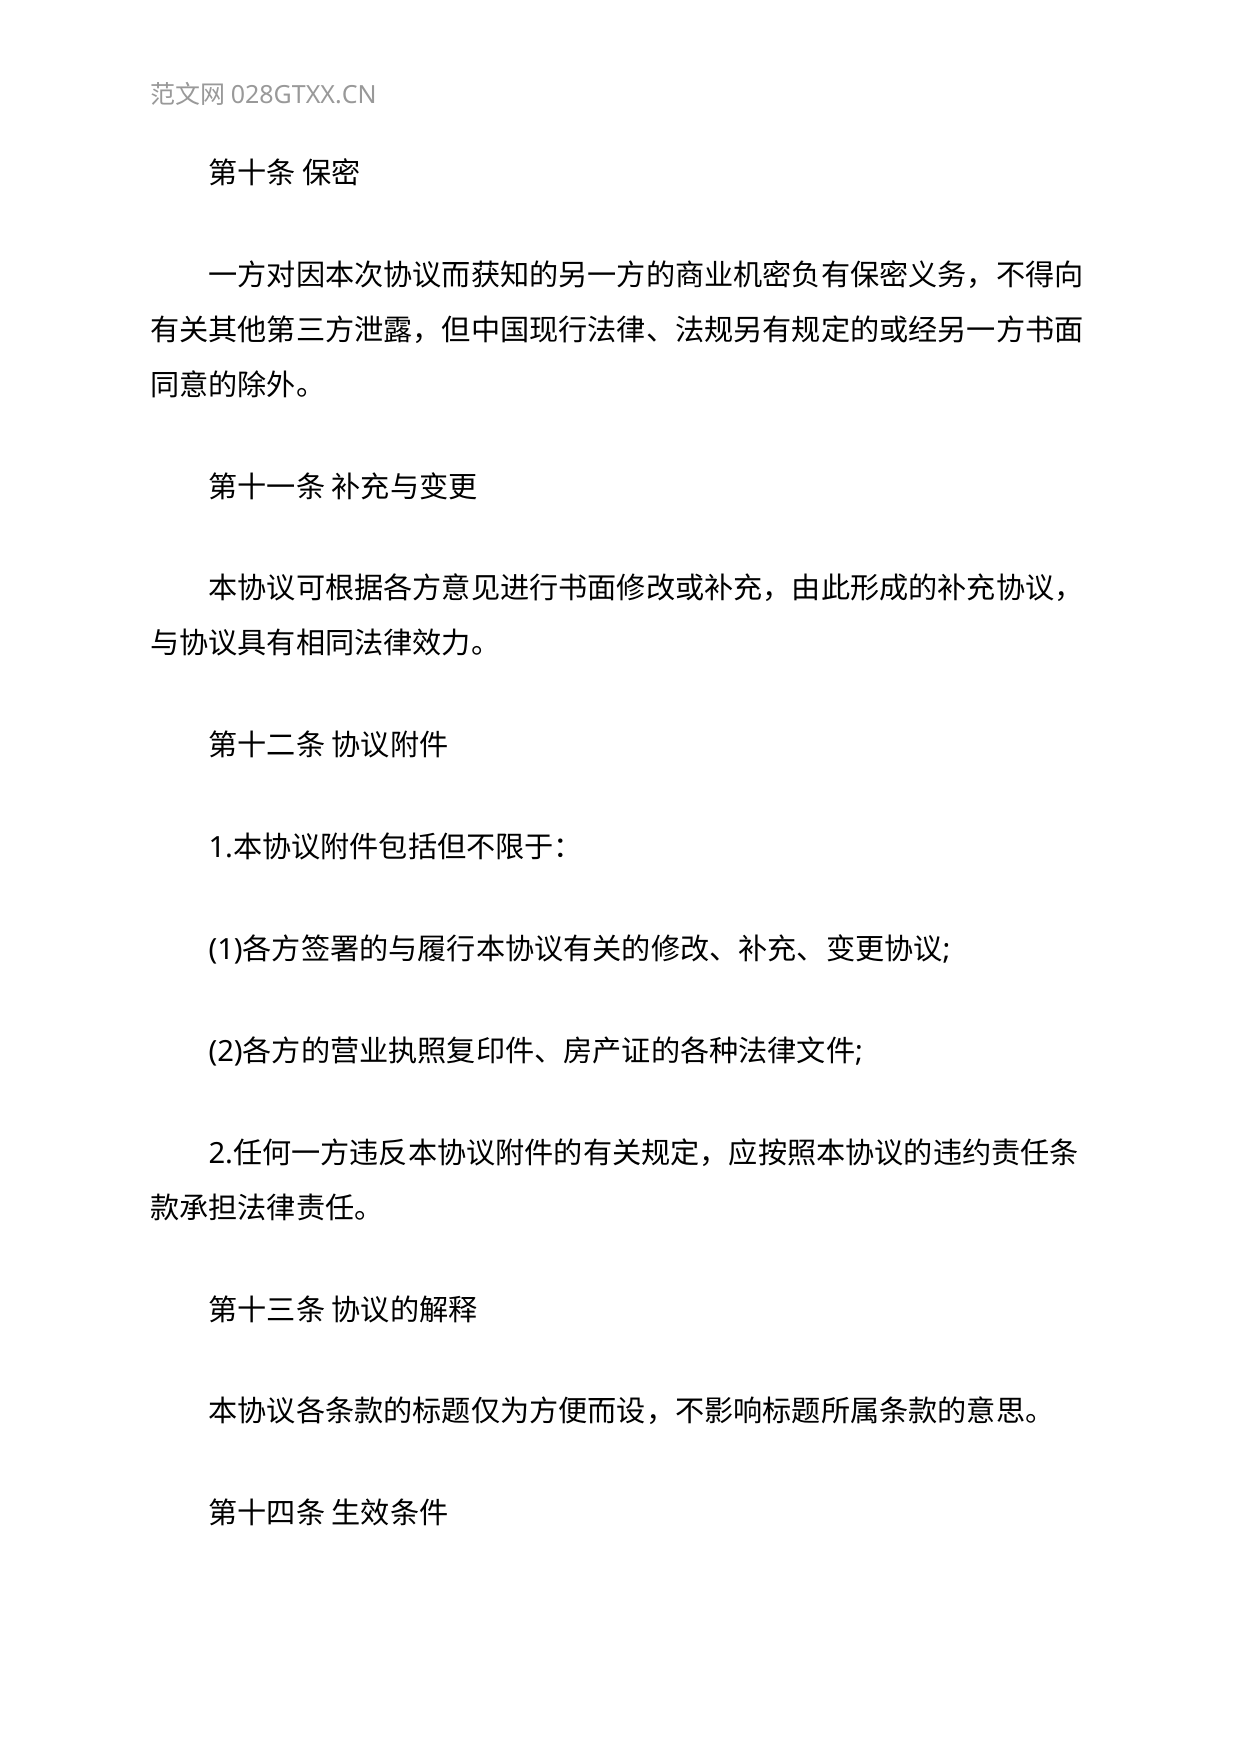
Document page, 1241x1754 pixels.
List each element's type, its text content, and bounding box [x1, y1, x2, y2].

text (1)各方签署的与履行本协议有关的修改、补充、变更协议; [150, 926, 1090, 968]
text 一方对因本次协议而获知的另一方的商业机密负有保密义务，不得向有关其他第三方泄露，但中国现行法律、法规另有规定的或经另一方书面同意的除外。 [150, 252, 1090, 404]
text 第十一条 补充与变更 [150, 463, 1090, 506]
text 第十三条 协议的解释 [150, 1286, 1090, 1328]
text 第十四条 生效条件 [150, 1490, 1090, 1532]
text (2)各方的营业执照复印件、房产证的各种法律文件; [150, 1027, 1090, 1070]
text 本协议各条款的标题仅为方便而设，不影响标题所属条款的意思。 [150, 1388, 1090, 1430]
text 2.任何一方违反本协议附件的有关规定，应按照本协议的违约责任条款承担法律责任。 [150, 1129, 1090, 1227]
text 第十条 保密 [150, 150, 1090, 192]
text 第十二条 协议附件 [150, 722, 1090, 764]
text 1.本协议附件包括但不限于： [150, 823, 1090, 866]
text 本协议可根据各方意见进行书面修改或补充，由此形成的补充协议，与协议具有相同法律效力。 [150, 565, 1090, 662]
